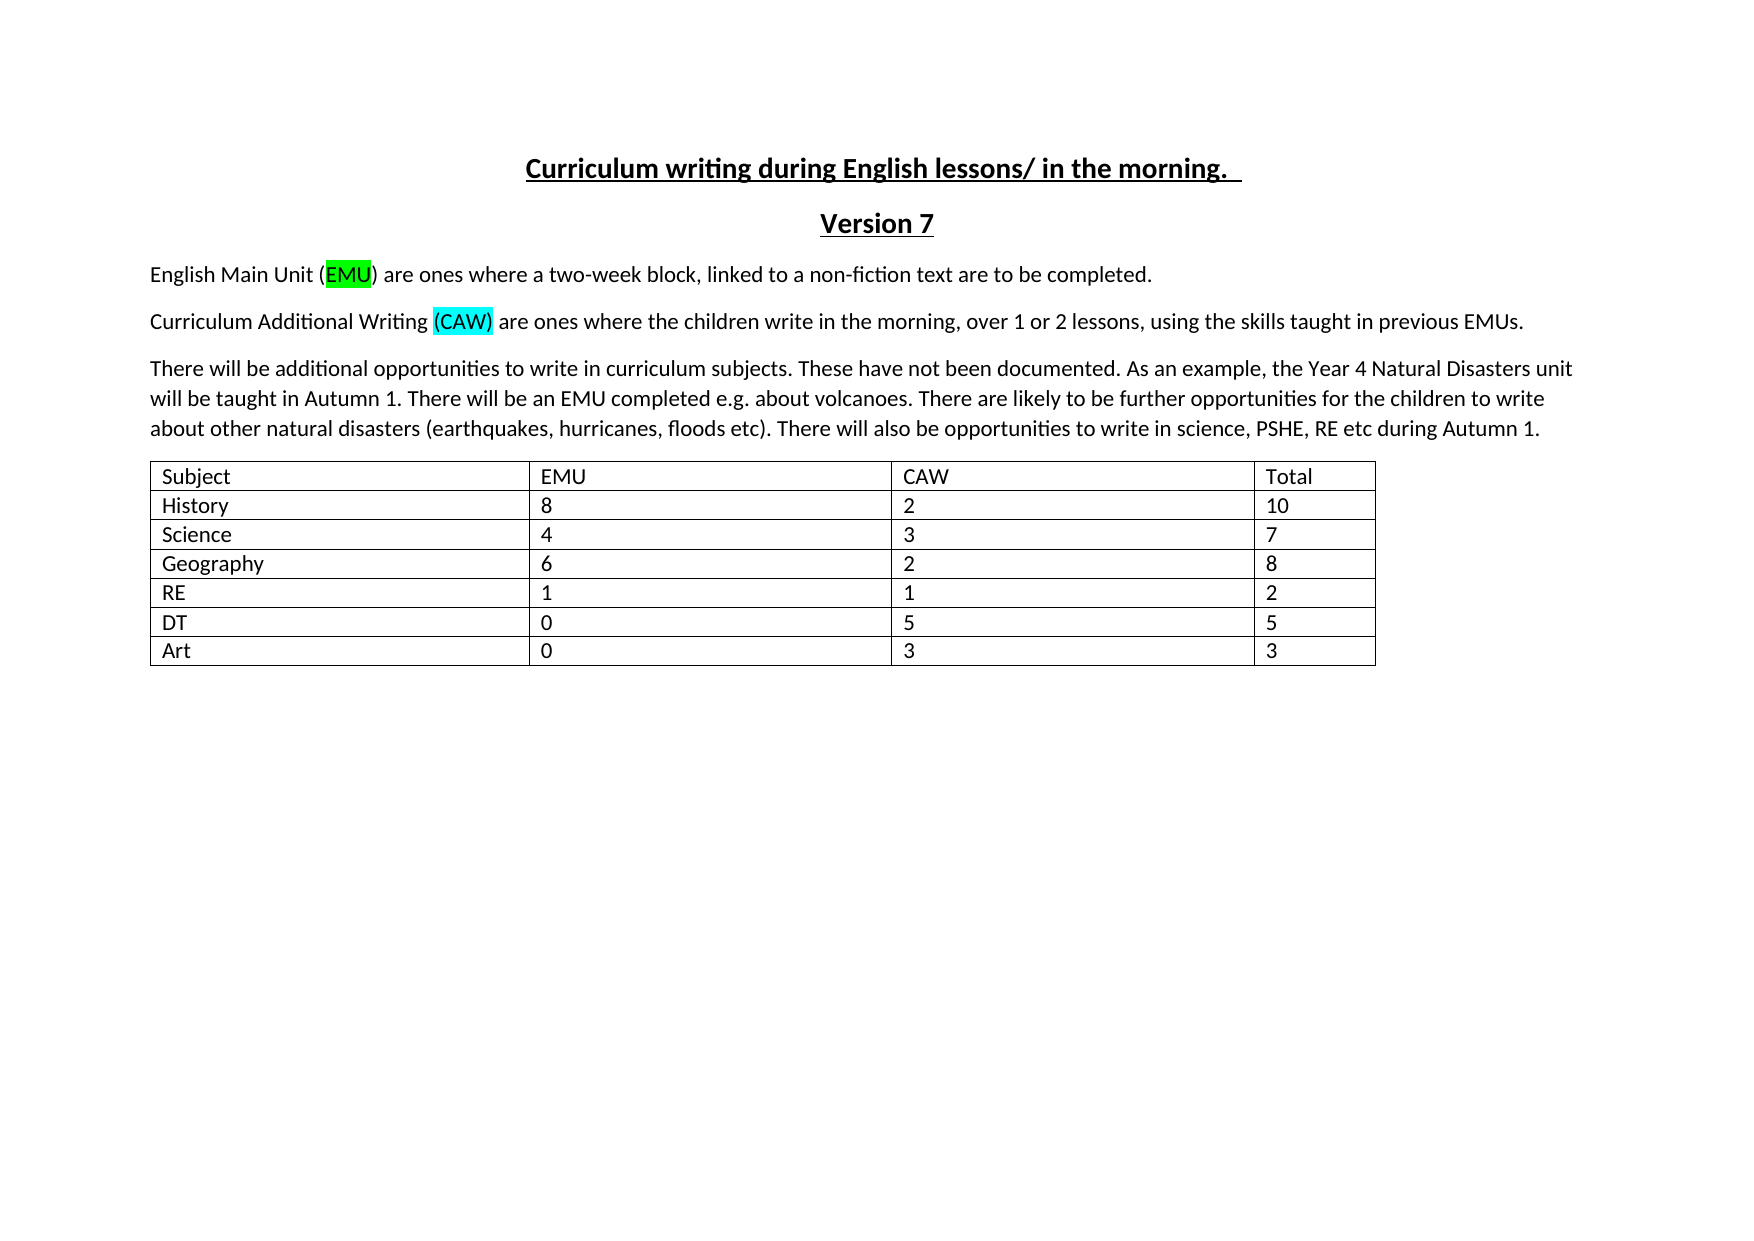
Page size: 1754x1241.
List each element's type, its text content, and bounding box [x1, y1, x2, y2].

table_cell Art [151, 637, 529, 665]
table_cell DT [151, 608, 529, 636]
table_cell 8 [530, 491, 891, 519]
table_cell 5 [892, 608, 1254, 636]
table_header Total [1255, 462, 1375, 490]
text There will be additional opportunities to write in curriculum subjects. These have not been documented. As an example, the Year 4 Natural Disasters unit will be taught in Autumn 1. There will be an EMU completed e.g. about volcanoes. There are likely to be further opportunities for the children to write about other natural disasters (earthquakes, hurricanes, floods etc). There will also be opportunities to write in science, PSHE, RE etc during Autumn 1. [150, 354, 1604, 442]
table_cell 1 [892, 579, 1254, 607]
table_cell 4 [530, 520, 891, 548]
table_cell 3 [892, 637, 1254, 665]
table_cell 1 [530, 579, 891, 607]
table_cell 7 [1255, 520, 1375, 548]
table_cell History [151, 491, 529, 519]
table_cell Science [151, 520, 529, 548]
text Curriculum writing during English lessons/ in the morning. [150, 150, 1604, 186]
table_cell 3 [1255, 637, 1375, 665]
table_cell Geography [151, 550, 529, 577]
table_cell 0 [530, 608, 891, 636]
text Curriculum Additional Writing (CAW) are ones where the children write in the morning, over 1 or 2 lessons, using the skills taught in previous EMUs. [493, 307, 1604, 335]
table_cell 0 [530, 637, 891, 665]
table_cell 2 [892, 550, 1254, 577]
table_cell 2 [1255, 579, 1375, 607]
table_cell RE [151, 579, 529, 607]
table_cell 8 [1255, 550, 1375, 577]
table_cell 6 [530, 550, 891, 577]
table_cell 3 [892, 520, 1254, 548]
table_header CAW [892, 462, 1254, 490]
text Version 7 [150, 205, 1604, 241]
table_cell 2 [892, 491, 1254, 519]
table_cell 5 [1255, 608, 1375, 636]
table_header Subject [151, 462, 529, 490]
table_header EMU [530, 462, 891, 490]
text English Main Unit (EMU) are ones where a two-week block, linked to a non-fiction text are to be completed. [371, 260, 1604, 288]
table_cell 10 [1255, 491, 1375, 519]
